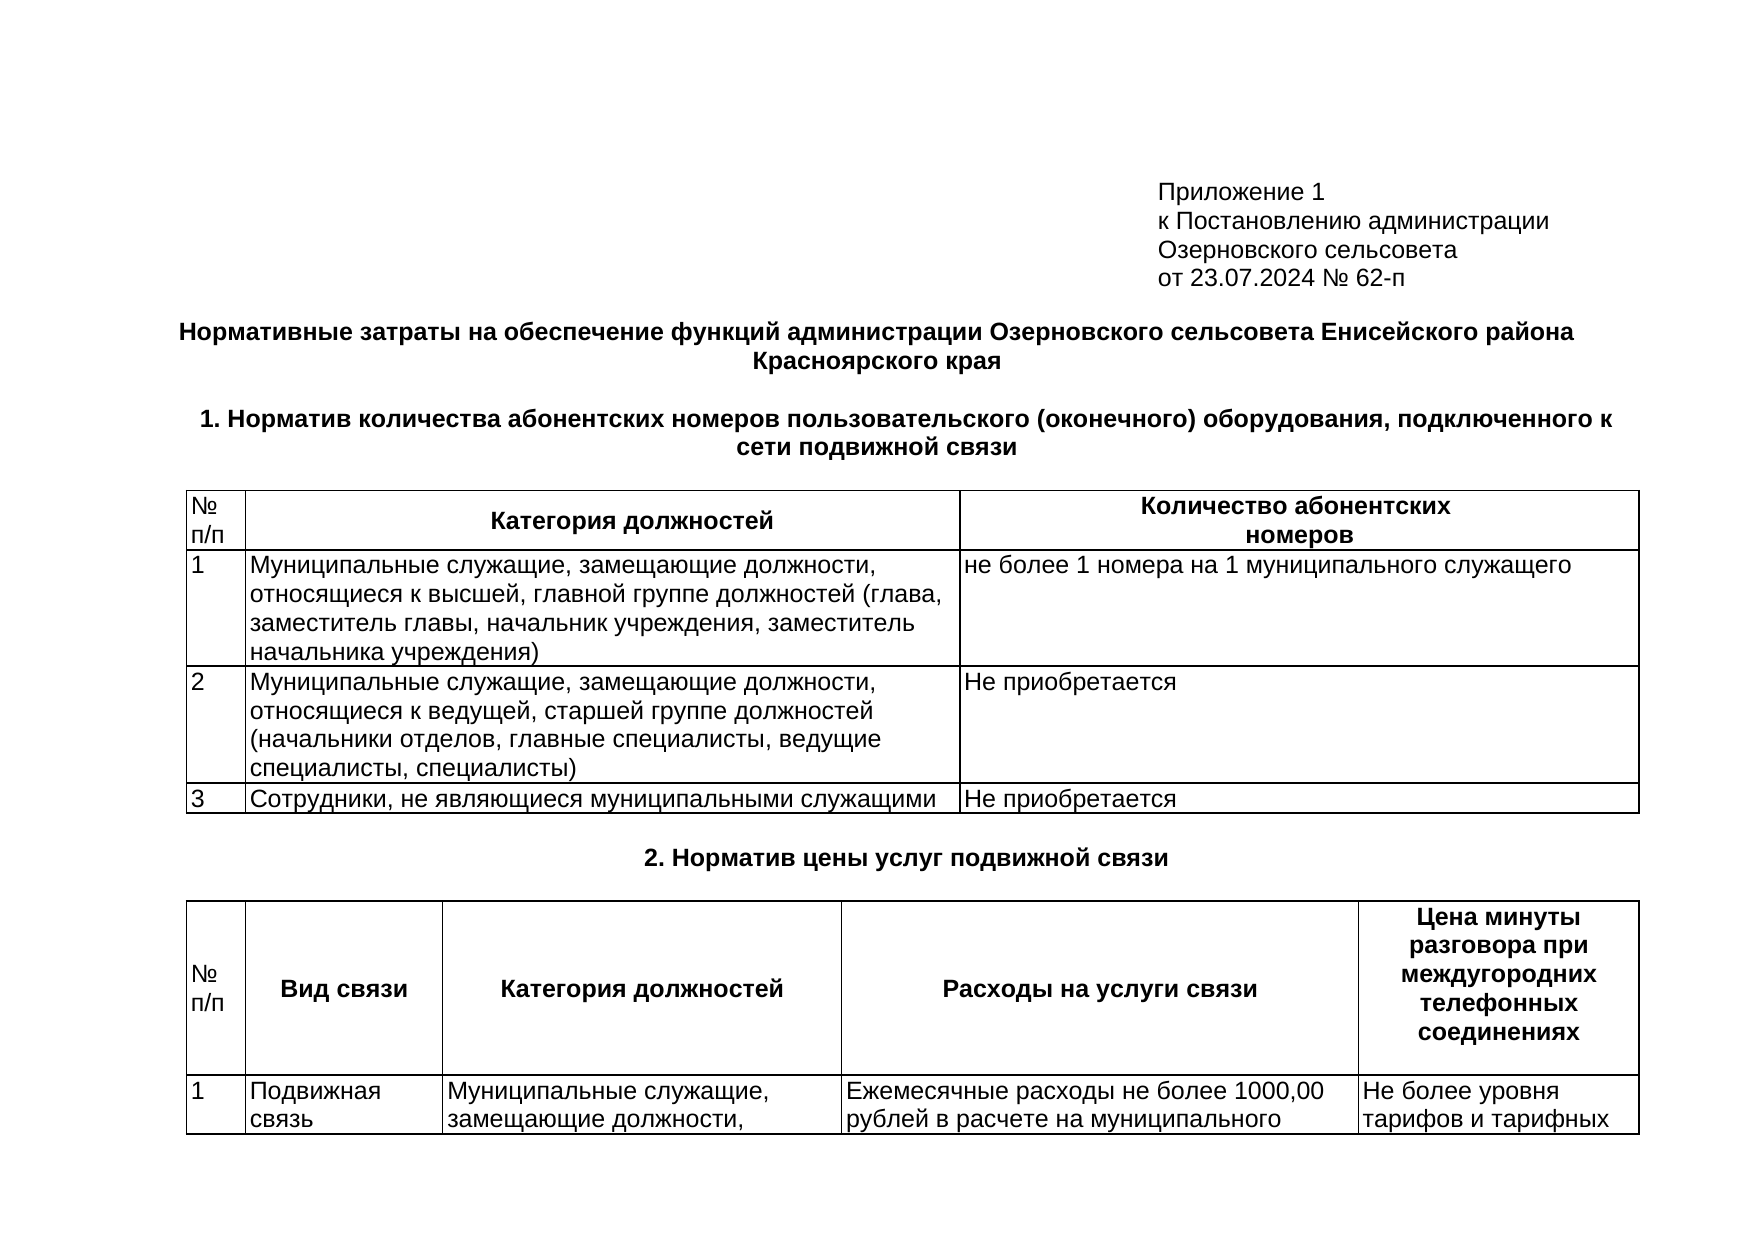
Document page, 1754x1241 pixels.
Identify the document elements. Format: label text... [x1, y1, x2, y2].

table_header Категория должностей [443, 902, 841, 1074]
table_cell Не приобретается [961, 784, 1638, 812]
subtitle Приложение 1 [679, 177, 1621, 206]
table_header № п/п [187, 902, 245, 1074]
table_cell не более 1 номера на 1 муниципального служащего [961, 551, 1638, 665]
table_cell Муниципальные служащие, замещающие должности, относящиеся к ведущей, старшей группе должностей (начальники отделов, главные специалисты, ведущие специалисты, специалисты) [246, 667, 959, 782]
subtitle к Постановлению администрации [679, 206, 1621, 235]
table_cell 1 [187, 1076, 245, 1133]
text от 23.07.2024 № 62-п [679, 263, 1621, 292]
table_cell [842, 1076, 1358, 1133]
text Нормативные затраты на обеспечение функций администрации Озерновского сельсовета Енисейского района Красноярского края [118, 317, 1636, 375]
table_header Расходы на услуги связи [842, 902, 1358, 1074]
table_cell 1 [187, 551, 245, 665]
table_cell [246, 1076, 442, 1133]
table_header Цена минуты разговора при междугородних телефонных соединениях [1359, 902, 1638, 1074]
table_header Вид связи [246, 902, 442, 1074]
table_cell 2 [187, 667, 245, 782]
table_header № п/п [187, 491, 245, 549]
table_header Категория должностей [246, 491, 959, 549]
table_cell Не приобретается [961, 667, 1638, 782]
text 1. Норматив количества абонентских номеров пользовательского (оконечного) оборудования, подключенного к сети подвижной связи [118, 403, 1636, 461]
text 2. Норматив цены услуг подвижной связи [118, 843, 1636, 871]
table_cell 3 [187, 784, 245, 812]
subtitle Озерновского сельсовета [679, 235, 1621, 263]
table_header Количество абонентских номеров [961, 491, 1638, 549]
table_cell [1359, 1076, 1638, 1133]
table_cell Сотрудники, не являющиеся муниципальными служащими [246, 784, 959, 812]
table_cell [443, 1076, 841, 1133]
